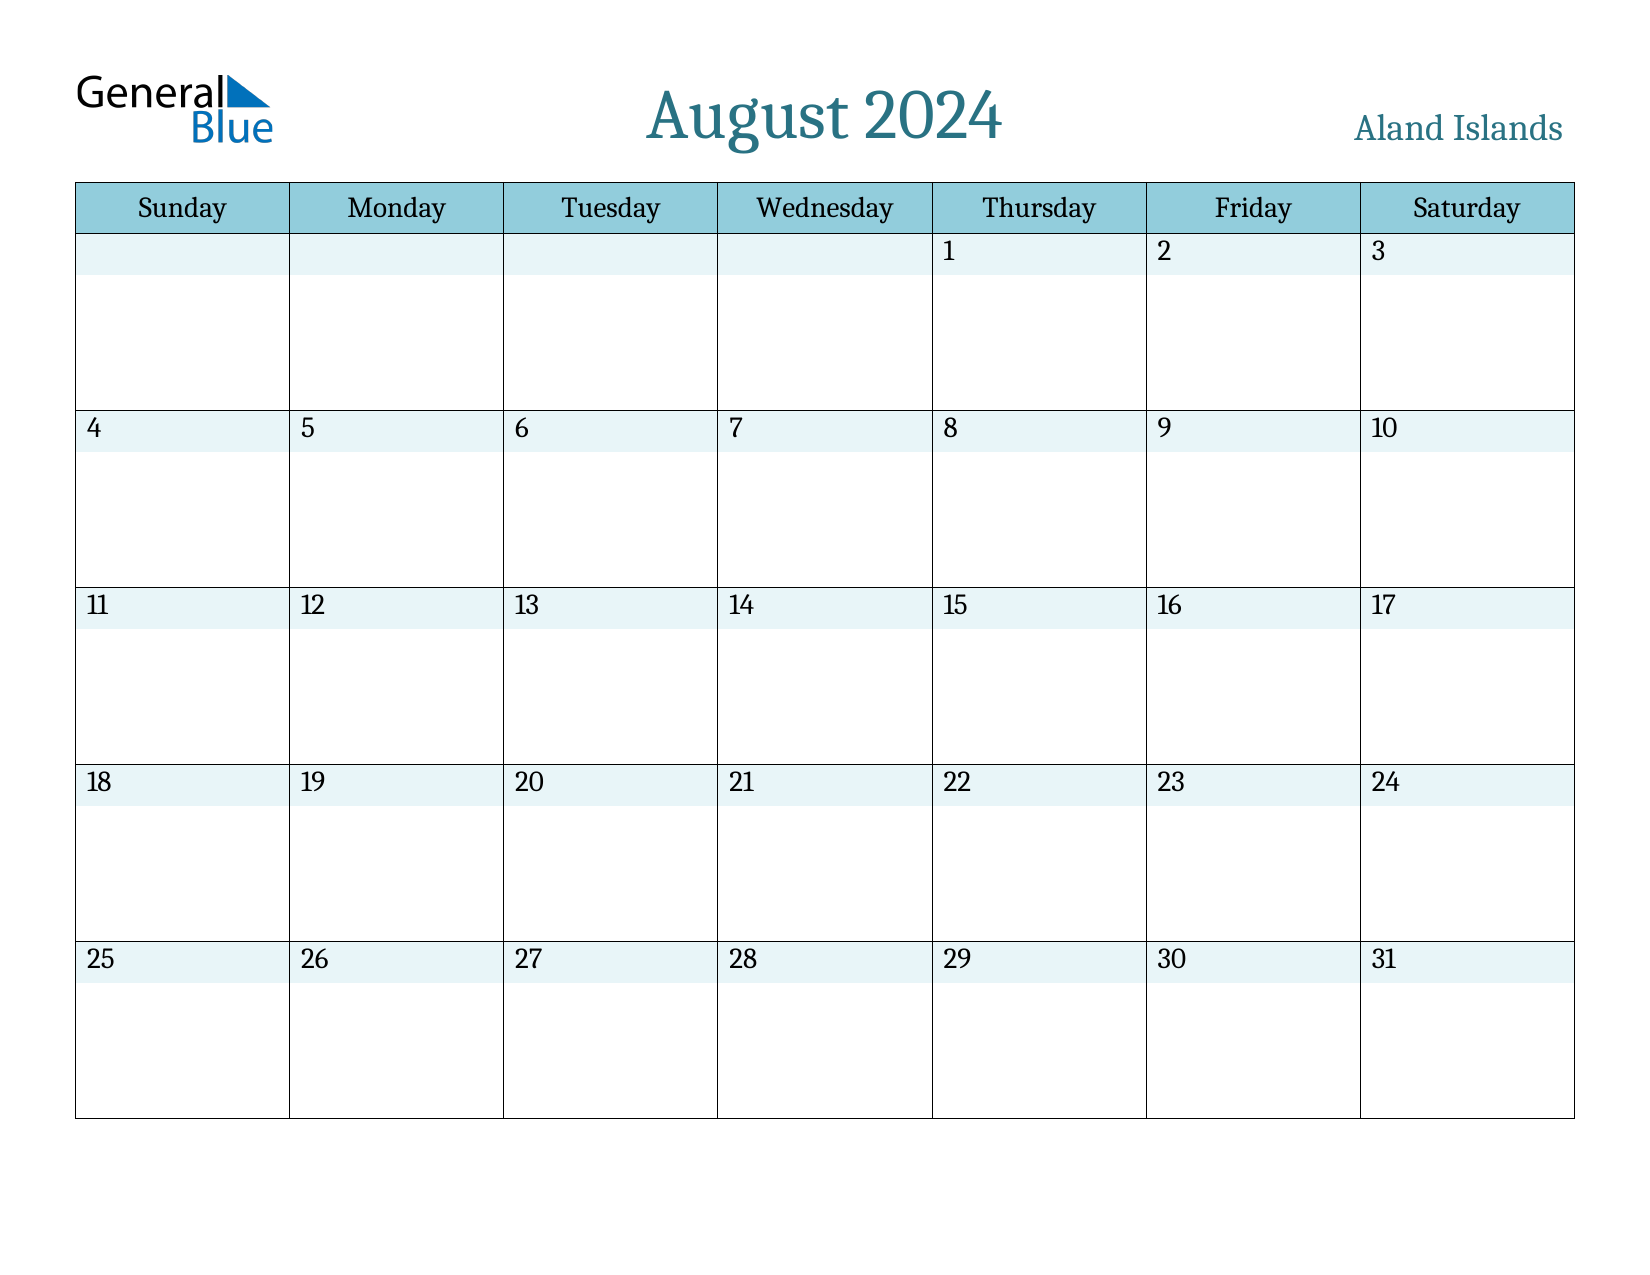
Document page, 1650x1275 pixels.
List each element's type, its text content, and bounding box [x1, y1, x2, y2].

table_cell [504, 275, 717, 410]
table_cell [290, 452, 503, 587]
table_cell [933, 629, 1146, 764]
table_cell [1361, 629, 1574, 764]
table_header [76, 75, 503, 182]
table_header Aland Islands [1146, 75, 1574, 182]
table_cell [718, 234, 932, 275]
table_cell [76, 234, 289, 275]
table_cell [1361, 983, 1574, 1118]
table_cell 8 [933, 411, 1146, 452]
table_cell 30 [1147, 942, 1360, 983]
table_cell [1147, 275, 1360, 410]
table_cell 17 [1361, 588, 1574, 629]
table_cell 25 [76, 942, 289, 983]
table_cell 14 [718, 588, 932, 629]
table_cell 5 [290, 411, 503, 452]
table_cell 13 [504, 588, 717, 629]
table_cell [504, 983, 717, 1118]
table_cell [76, 806, 289, 941]
table_cell [718, 275, 932, 410]
table_cell Monday [290, 183, 503, 233]
table_cell 9 [1147, 411, 1360, 452]
table_cell 3 [1361, 234, 1574, 275]
picture [77, 75, 273, 143]
table_cell [290, 806, 503, 941]
table_cell 22 [933, 765, 1146, 806]
table_cell [290, 629, 503, 764]
table_cell 1 [933, 234, 1146, 275]
table_cell 20 [504, 765, 717, 806]
table_cell [76, 452, 289, 587]
table_cell [76, 629, 289, 764]
table_cell 6 [504, 411, 717, 452]
table_cell 31 [1361, 942, 1574, 983]
table_cell [718, 806, 932, 941]
table_cell Thursday [933, 183, 1146, 233]
table_cell 10 [1361, 411, 1574, 452]
table_cell [1361, 275, 1574, 410]
table_cell 24 [1361, 765, 1574, 806]
table_cell Sunday [76, 183, 289, 233]
table_cell 16 [1147, 588, 1360, 629]
table_cell Saturday [1361, 183, 1574, 233]
table_cell 18 [76, 765, 289, 806]
table_cell [290, 983, 503, 1118]
table_cell 7 [718, 411, 932, 452]
table_cell [290, 234, 503, 275]
table_cell 28 [718, 942, 932, 983]
table_cell [718, 629, 932, 764]
table_cell [1147, 629, 1360, 764]
table_cell [504, 234, 717, 275]
table_cell [933, 275, 1146, 410]
table_cell [76, 275, 289, 410]
table_cell [290, 275, 503, 410]
table_cell 21 [718, 765, 932, 806]
table_cell 27 [504, 942, 717, 983]
table_cell [718, 983, 932, 1118]
table_cell Wednesday [718, 183, 932, 233]
table_cell [1361, 806, 1574, 941]
table_cell [1361, 452, 1574, 587]
table_cell Friday [1147, 183, 1360, 233]
table_cell 2 [1147, 234, 1360, 275]
table_cell 15 [933, 588, 1146, 629]
table_cell 12 [290, 588, 503, 629]
table_cell [933, 983, 1146, 1118]
table_cell [933, 806, 1146, 941]
table_cell 23 [1147, 765, 1360, 806]
table_cell [718, 452, 932, 587]
table_cell [1147, 806, 1360, 941]
table_cell [504, 452, 717, 587]
table_cell Tuesday [504, 183, 717, 233]
table_cell 29 [933, 942, 1146, 983]
table_cell [933, 452, 1146, 587]
table_cell 19 [290, 765, 503, 806]
table_cell 4 [76, 411, 289, 452]
table_cell [76, 983, 289, 1118]
table_cell 11 [76, 588, 289, 629]
table_cell [1147, 452, 1360, 587]
table_cell [1147, 983, 1360, 1118]
table_cell [504, 629, 717, 764]
table_cell [504, 806, 717, 941]
table_cell 26 [290, 942, 503, 983]
table_header August 2024 [504, 75, 1146, 182]
